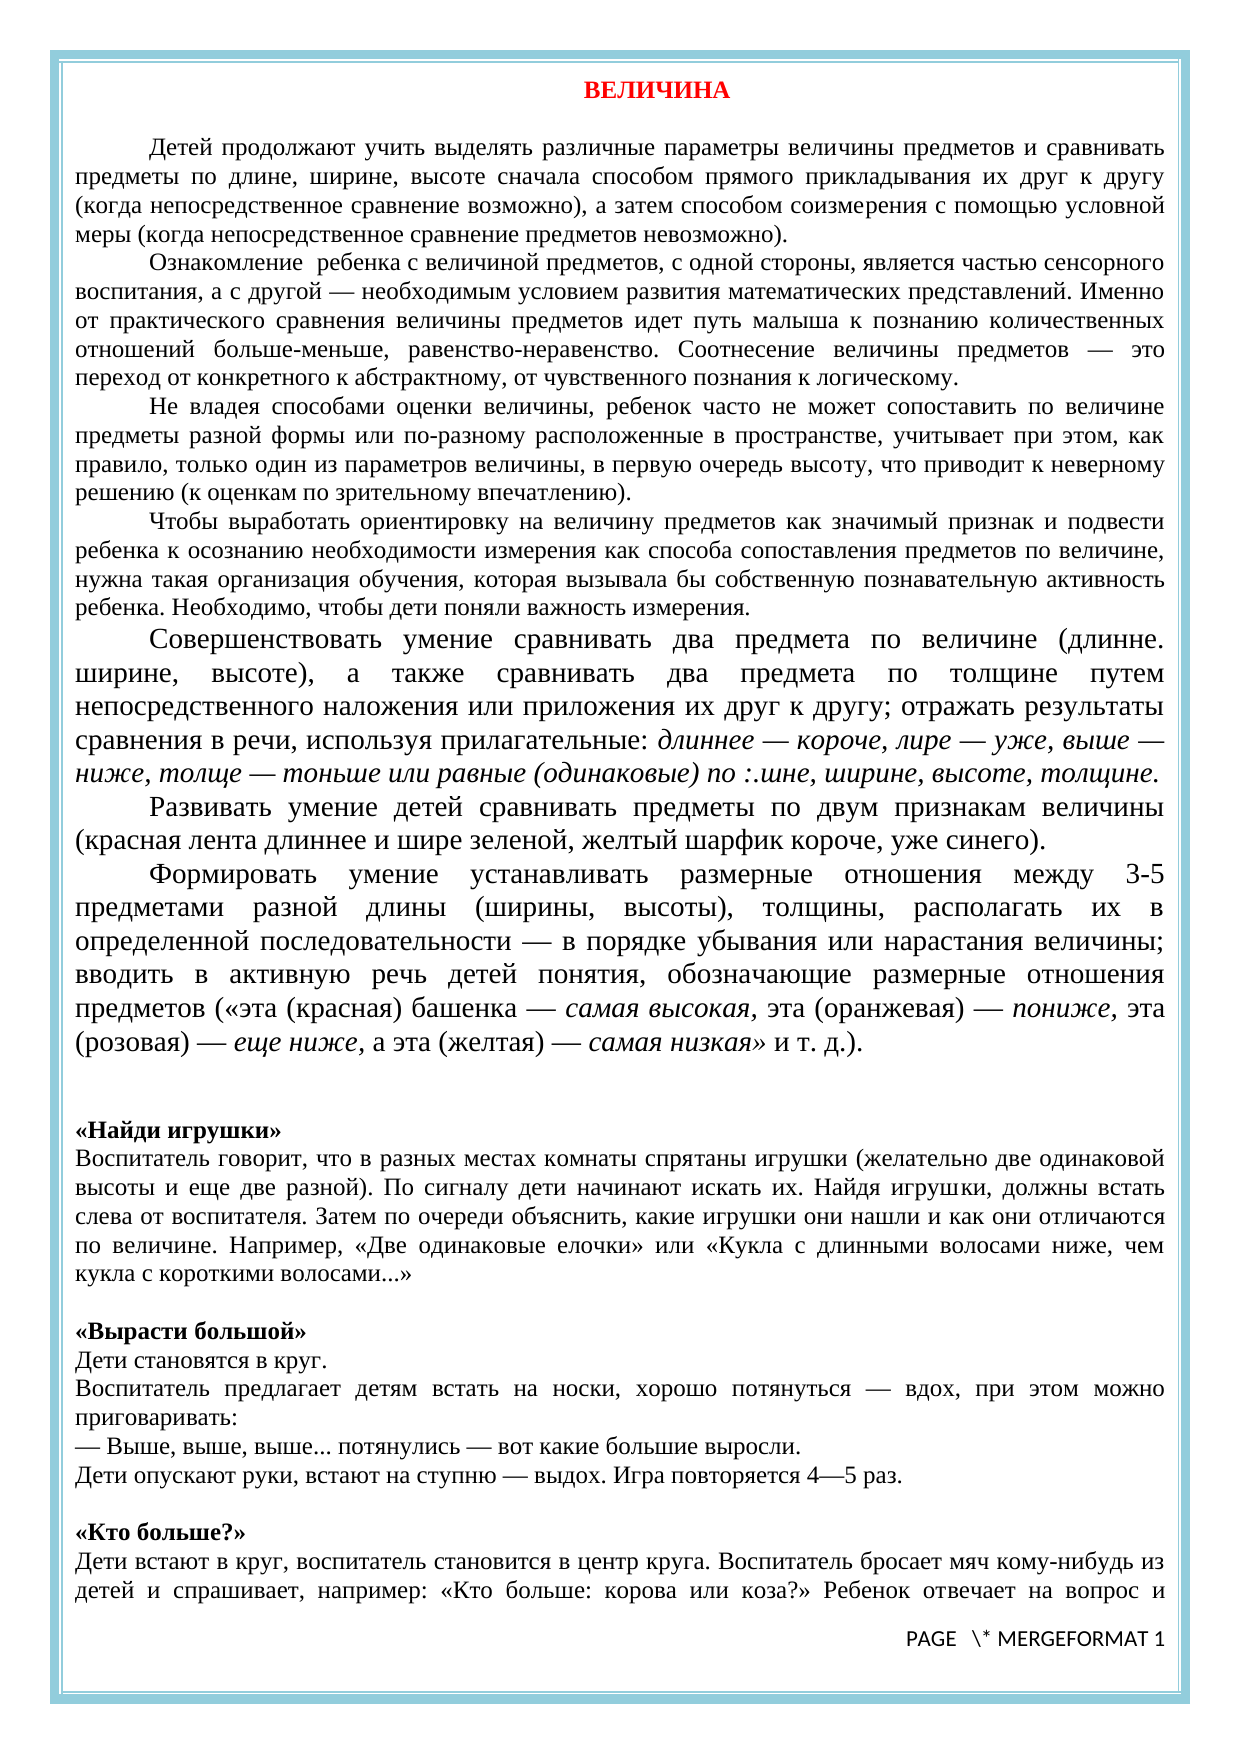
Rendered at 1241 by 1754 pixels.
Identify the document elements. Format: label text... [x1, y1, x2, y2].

text «Вырасти большой» [75, 1316, 1165, 1345]
text «Кто больше?» [75, 1517, 1165, 1546]
text Развивать умение детей сравнивать предметы по двум признакам величины (красная лента длиннее и шире зеленой, желтый шарфик короче, уже синего). [75, 789, 1165, 856]
text ВЕЛИЧИНА [75, 75, 1165, 104]
text Чтобы выработать ориентировку на величину предметов как значимый признак и подвести ребенка к осознанию необходимости измерения как способа сопоставления предметов по величине, нужна такая организация обучения, которая вызывала бы собственную познавательную активность ребенка. Необходимо, чтобы дети поняли важность измерения. [75, 506, 1165, 621]
text Детей продолжают учить выделять различные параметры величины предметов и сравнивать предметы по длине, ширине, высоте сначала способом прямого прикладывания их друг к другу (когда непосредственное сравнение возможно), а затем способом соизмерения с помощью условной меры (когда непосредственное сравнение предметов невозможно). [75, 132, 1165, 247]
text Воспитатель предлагает детям встать на носки, хорошо потянуться — вдох, при этом можно приговаривать: [75, 1373, 1165, 1431]
text — Выше, выше, выше... потянулись — вот какие большие выросли. [75, 1431, 1165, 1460]
text Совершенствовать умение сравнивать два предмета по величине (длинне. ширине, высоте), а также сравнивать два предмета по толщине путем непосредственного наложения или приложения их друг к другу; отражать результаты сравнения в речи, используя прилагательные: длиннее — короче, лире — уже, выше — ниже, толще — тоньше или равные (одинаковые) по :.шне, ширине, высоте, толщине. [75, 621, 1165, 789]
text Не владея способами оценки величины, ребенок часто не может сопоставить по величине предметы разной формы или по-разному расположенные в пространстве, учитывает при этом, как правило, только один из параметров величины, в первую очередь высоту, что приводит к неверному решению (к оценкам по зрительному впечатлению). [75, 391, 1165, 506]
text «Найди игрушки» [75, 1115, 1165, 1143]
text Ознакомление ребенка с величиной предметов, с одной стороны, является частью сенсорного воспитания, а с другой — необходимым условием развития математических представлений. Именно от практического сравнения величины предметов идет путь малыша к познанию количественных отношений больше-меньше, равенство-неравенство. Соотнесение величины предметов — это переход от конкретного к абстрактному, от чувственного познания к логическому. [75, 247, 1165, 391]
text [75, 1546, 1165, 1603]
text Воспитатель говорит, что в разных местах комнаты спрятаны игрушки (желательно две одинаковой высоты и еще две разной). По сигналу дети начинают искать их. Найдя игрушки, должны встать слева от воспитателя. Затем по очереди объяснить, какие игрушки они нашли и как они отличаются по величине. Например, «Две одинаковые елочки» или «Кукла с длинными волосами ниже, чем кукла с короткими волосами...» [75, 1143, 1165, 1287]
text Формировать умение устанавливать размерные отношения между 3-5 предметами разной длины (ширины, высоты), толщины, располагать их в определенной последовательности — в порядке убывания или нарастания величины; вводить в активную речь детей понятия, обозначающие размерные отношения предметов («эта (красная) башенка — самая высокая, эта (оранжевая) — пониже, эта (розовая) — еще ниже, а эта (желтая) — самая низкая» и т. д.). [75, 856, 1165, 1057]
text Дети становятся в круг. [75, 1345, 1165, 1373]
text Дети опускают руки, встают на ступню — выдох. Игра повторяется 4—5 раз. [75, 1460, 1165, 1488]
